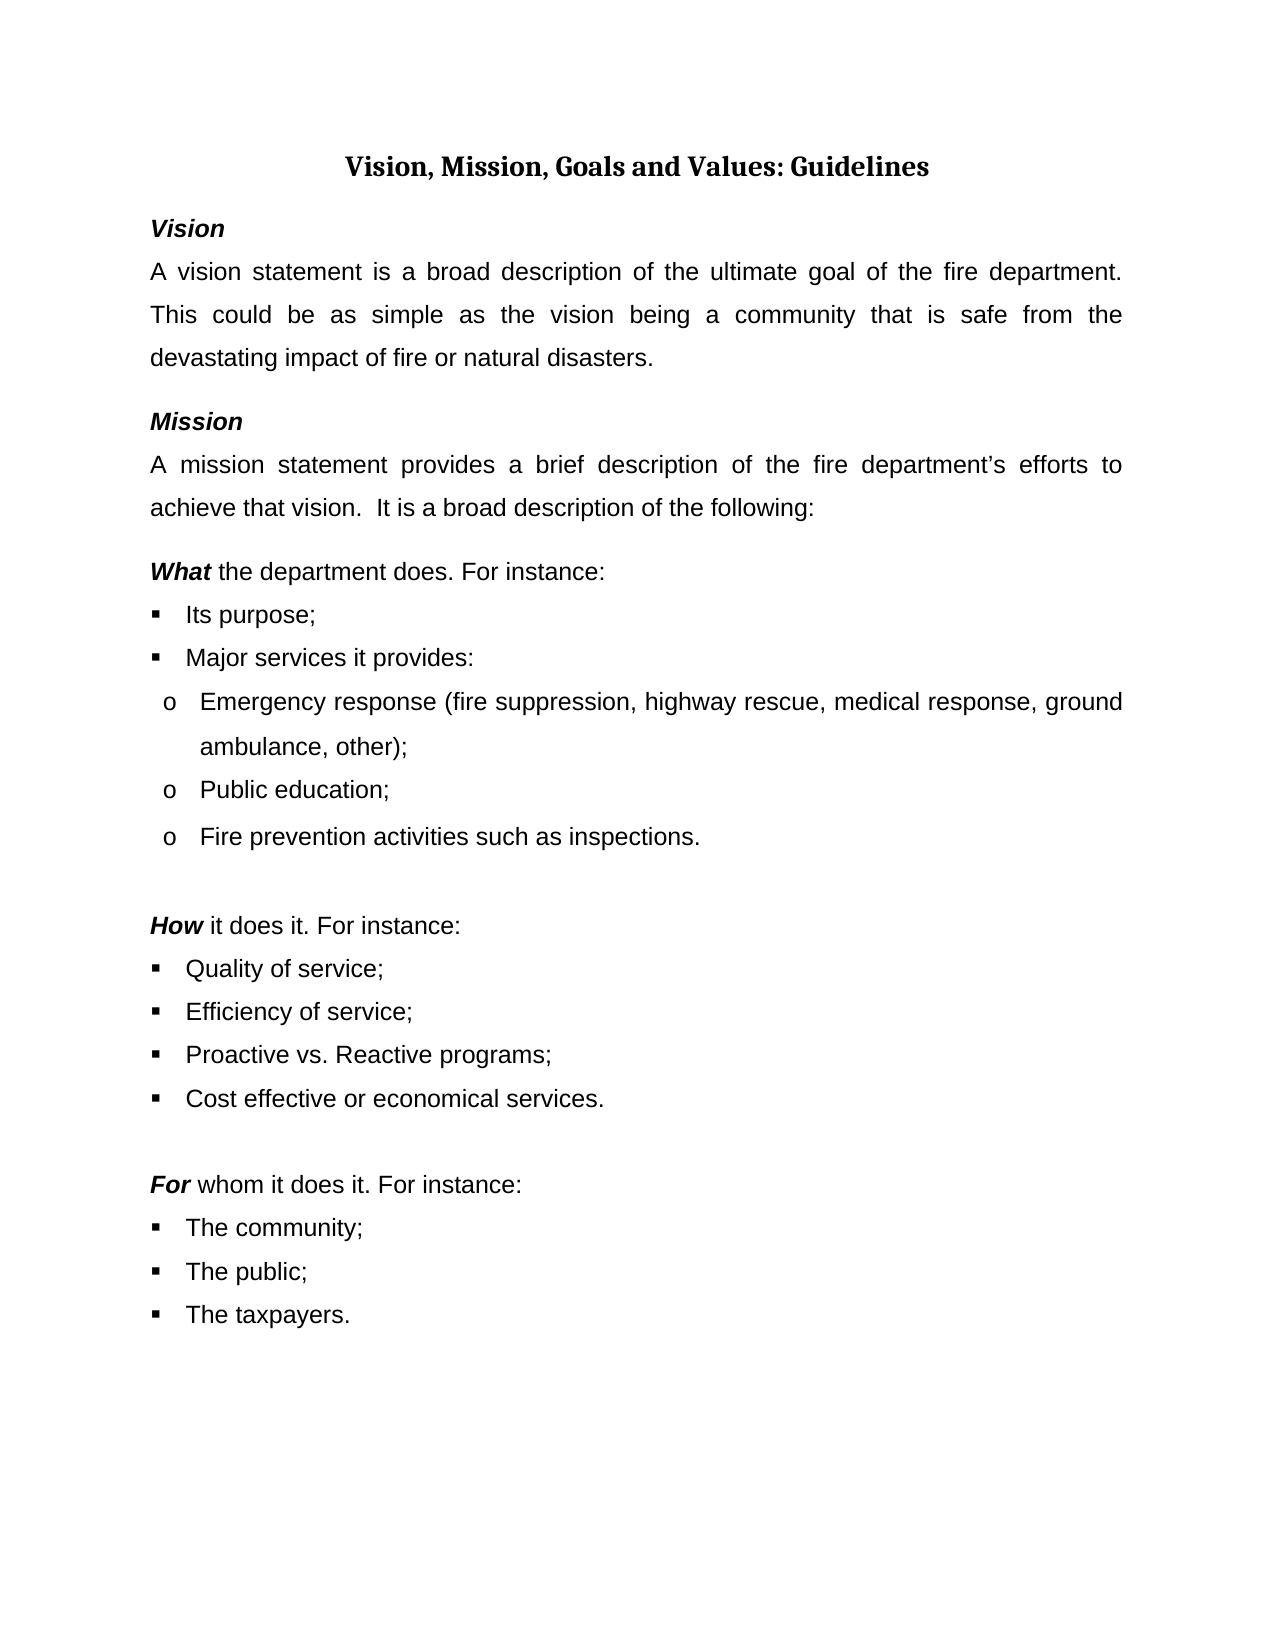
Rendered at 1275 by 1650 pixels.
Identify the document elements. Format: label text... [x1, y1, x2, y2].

text Vision [150, 213, 1125, 242]
subtitle Vision, Mission, Goals and Values: Guidelines [150, 150, 1125, 183]
text For whom it does it. For instance: [150, 1170, 1125, 1199]
text What the department does. For instance: [150, 557, 1125, 586]
list Cost effective or economical services. [150, 1084, 1125, 1113]
list Quality of service; [150, 954, 1125, 983]
list Proactive vs. Reactive programs; [150, 1041, 1125, 1069]
list Its purpose; [150, 600, 1125, 629]
list The community; [150, 1213, 1125, 1242]
text How it does it. For instance: [150, 911, 1125, 940]
list Efficiency of service; [150, 997, 1125, 1026]
text A mission statement provides a brief description of the fire department’s efforts to achieve that vision. It is a broad description of the following: [150, 450, 1125, 522]
list The taxpayers. [150, 1300, 1125, 1328]
list Major services it provides: [150, 643, 1125, 672]
list Fire prevention activities such as inspections. [162, 821, 1125, 852]
list Public education; [162, 775, 1125, 806]
list Emergency response (fire suppression, highway rescue, medical response, ground ambulance, other); [162, 687, 1125, 761]
list The public; [150, 1256, 1125, 1285]
text A vision statement is a broad description of the ultimate goal of the fire department. This could be as simple as the vision being a community that is safe from the devastating impact of fire or natural disasters. [150, 257, 1125, 372]
